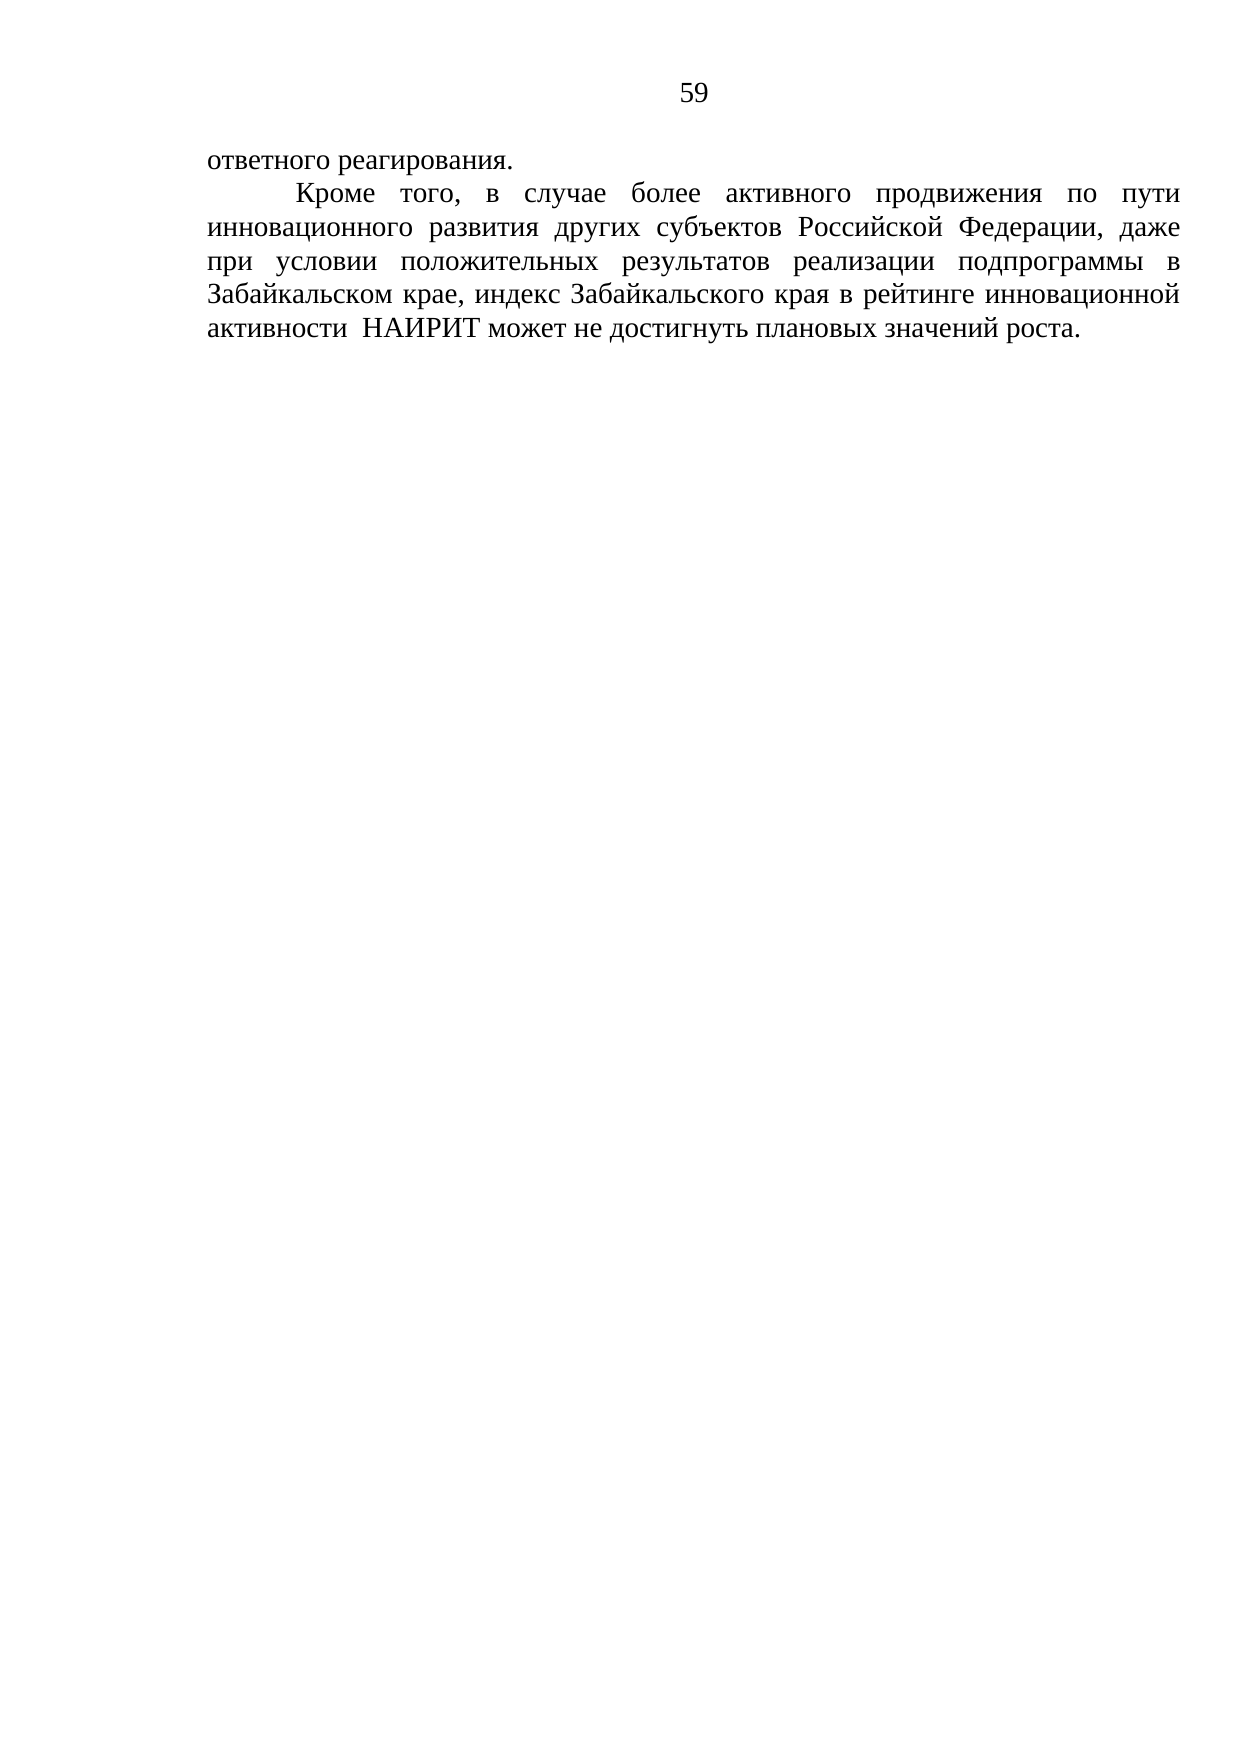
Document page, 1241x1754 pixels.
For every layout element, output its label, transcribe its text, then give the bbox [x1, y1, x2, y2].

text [207, 142, 1181, 176]
text Кроме того, в случае более активного продвижения по пути инновационного развития других субъектов Российской Федерации, даже при условии положительных результатов реализации подпрограммы в Забайкальском крае, индекс Забайкальского края в рейтинге инновационной активности НАИРИТ может не достигнуть плановых значений роста. [207, 176, 1181, 343]
